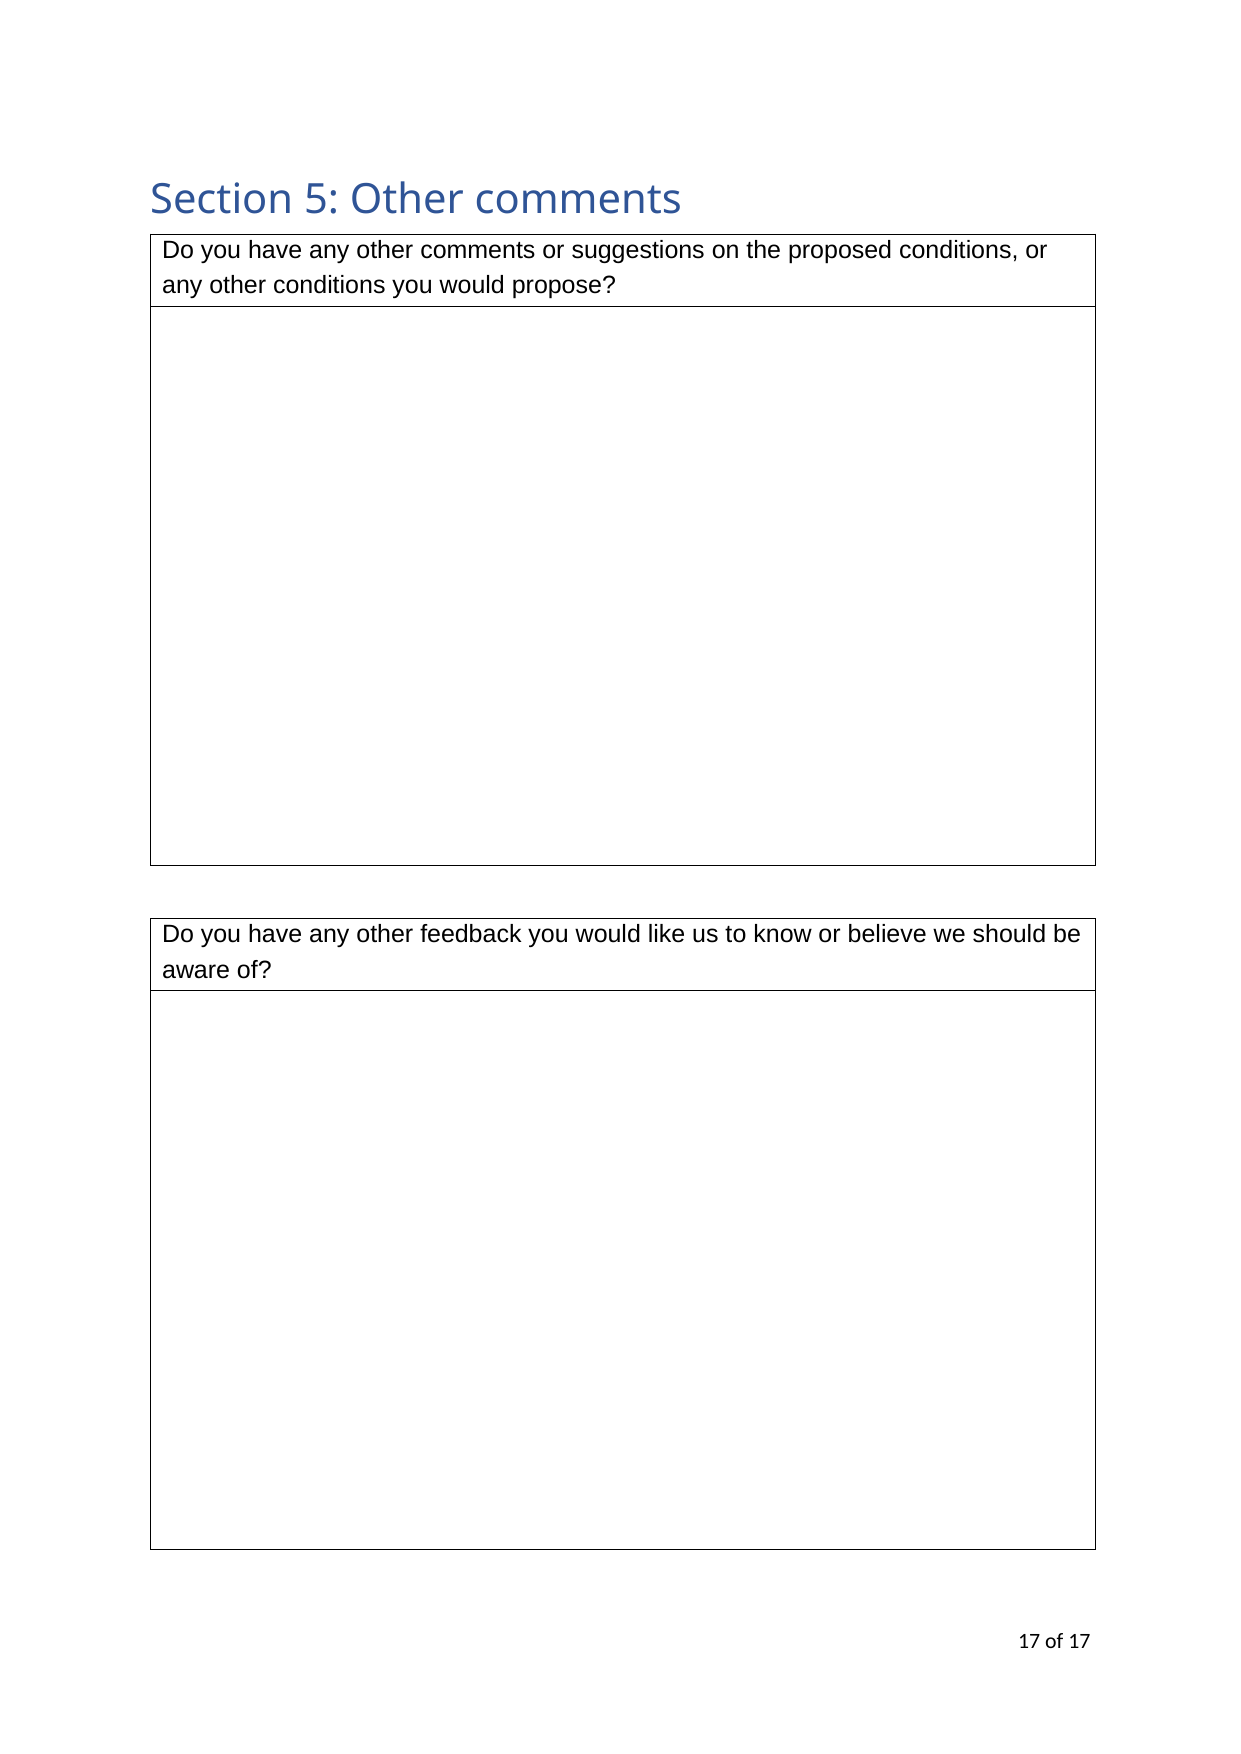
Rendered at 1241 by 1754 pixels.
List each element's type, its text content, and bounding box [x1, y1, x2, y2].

table_header Do you have any other feedback you would like us to know or believe we should be aware of? [151, 919, 1095, 990]
table_cell [151, 307, 1095, 864]
table_cell [151, 991, 1095, 1549]
table_header Do you have any other comments or suggestions on the proposed conditions, or any other conditions you would propose? [151, 235, 1095, 306]
subtitle Section 5: Other comments [150, 168, 1090, 225]
